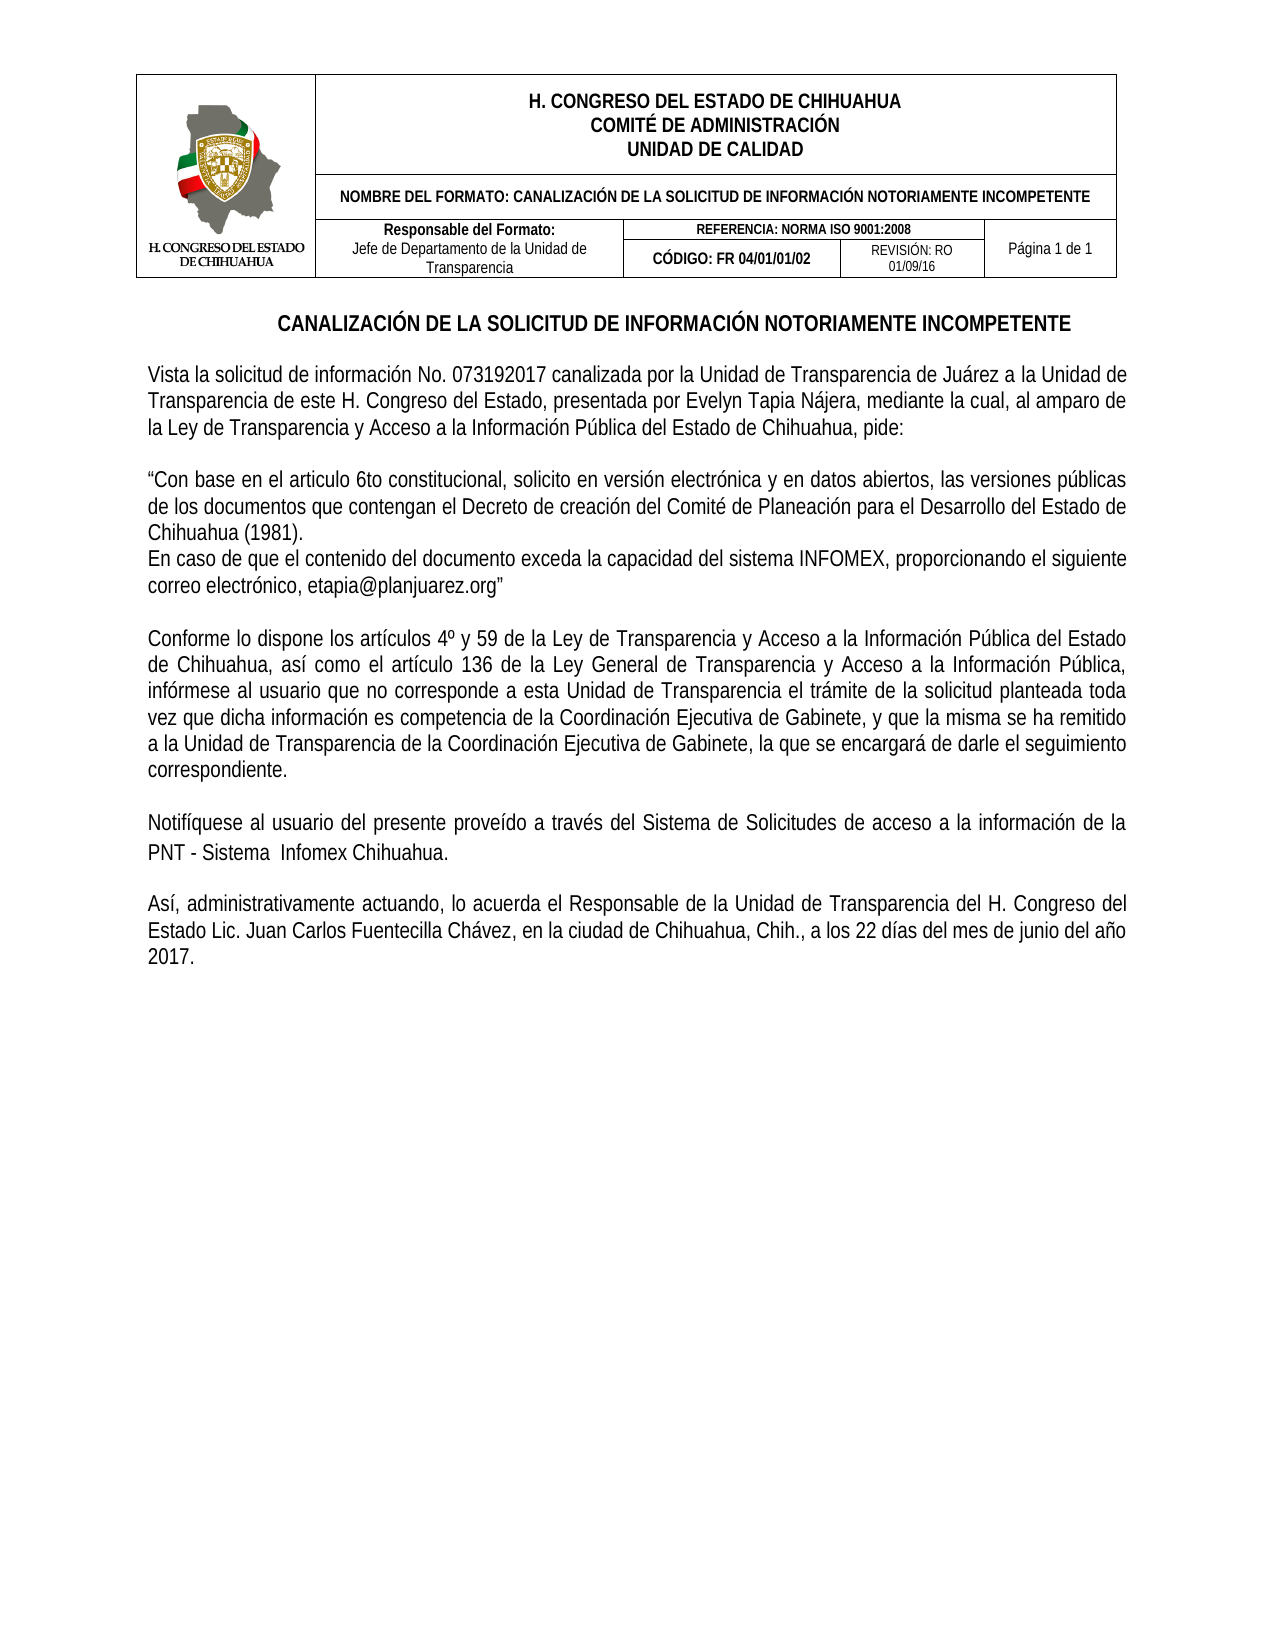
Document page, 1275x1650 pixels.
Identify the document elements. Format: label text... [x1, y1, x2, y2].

text En caso de que el contenido del documento exceda la capacidad del sistema INFOMEX, proporcionando el siguiente correo electrónico, etapia@planjuarez.org” [148, 545, 1127, 598]
text Así, administrativamente actuando, lo acuerda el Responsable de la Unidad de Transparencia del H. Congreso del Estado Lic. Juan Carlos Fuentecilla Chávez, en la ciudad de Chihuahua, Chih., a los 22 días del mes de junio del año 2017. [148, 890, 1127, 969]
text Notifíquese al usuario del presente proveído a través del Sistema de Solicitudes de acceso a la información de la PNT - Sistema Infomex Chihuahua. [148, 809, 1127, 866]
picture [138, 94, 315, 277]
text “Con base en el articulo 6to constitucional, solicito en versión electrónica y en datos abiertos, las versiones públicas de los documentos que contengan el Decreto de creación del Comité de Planeación para el Desarrollo del Estado de Chihuahua (1981). [148, 466, 1127, 545]
text Conforme lo dispone los artículos 4º y 59 de la Ley de Transparencia y Acceso a la Información Pública del Estado de Chihuahua, así como el artículo 136 de la Ley General de Transparencia y Acceso a la Información Pública, infórmese al usuario que no corresponde a esta Unidad de Transparencia el trámite de la solicitud planteada toda vez que dicha información es competencia de la Coordinación Ejecutiva de Gabinete, y que la misma se ha remitido a la Unidad de Transparencia de la Coordinación Ejecutiva de Gabinete, la que se encargará de darle el seguimiento correspondiente. [148, 624, 1127, 783]
text CANALIZACIÓN DE LA SOLICITUD DE INFORMACIÓN NOTORIAMENTE INCOMPETENTE [148, 310, 1127, 336]
text Vista la solicitud de información No. 073192017 canalizada por la Unidad de Transparencia de Juárez a la Unidad de Transparencia de este H. Congreso del Estado, presentada por Evelyn Tapia Nájera, mediante la cual, al amparo de la Ley de Transparencia y Acceso a la Información Pública del Estado de Chihuahua, pide: [148, 361, 1127, 440]
